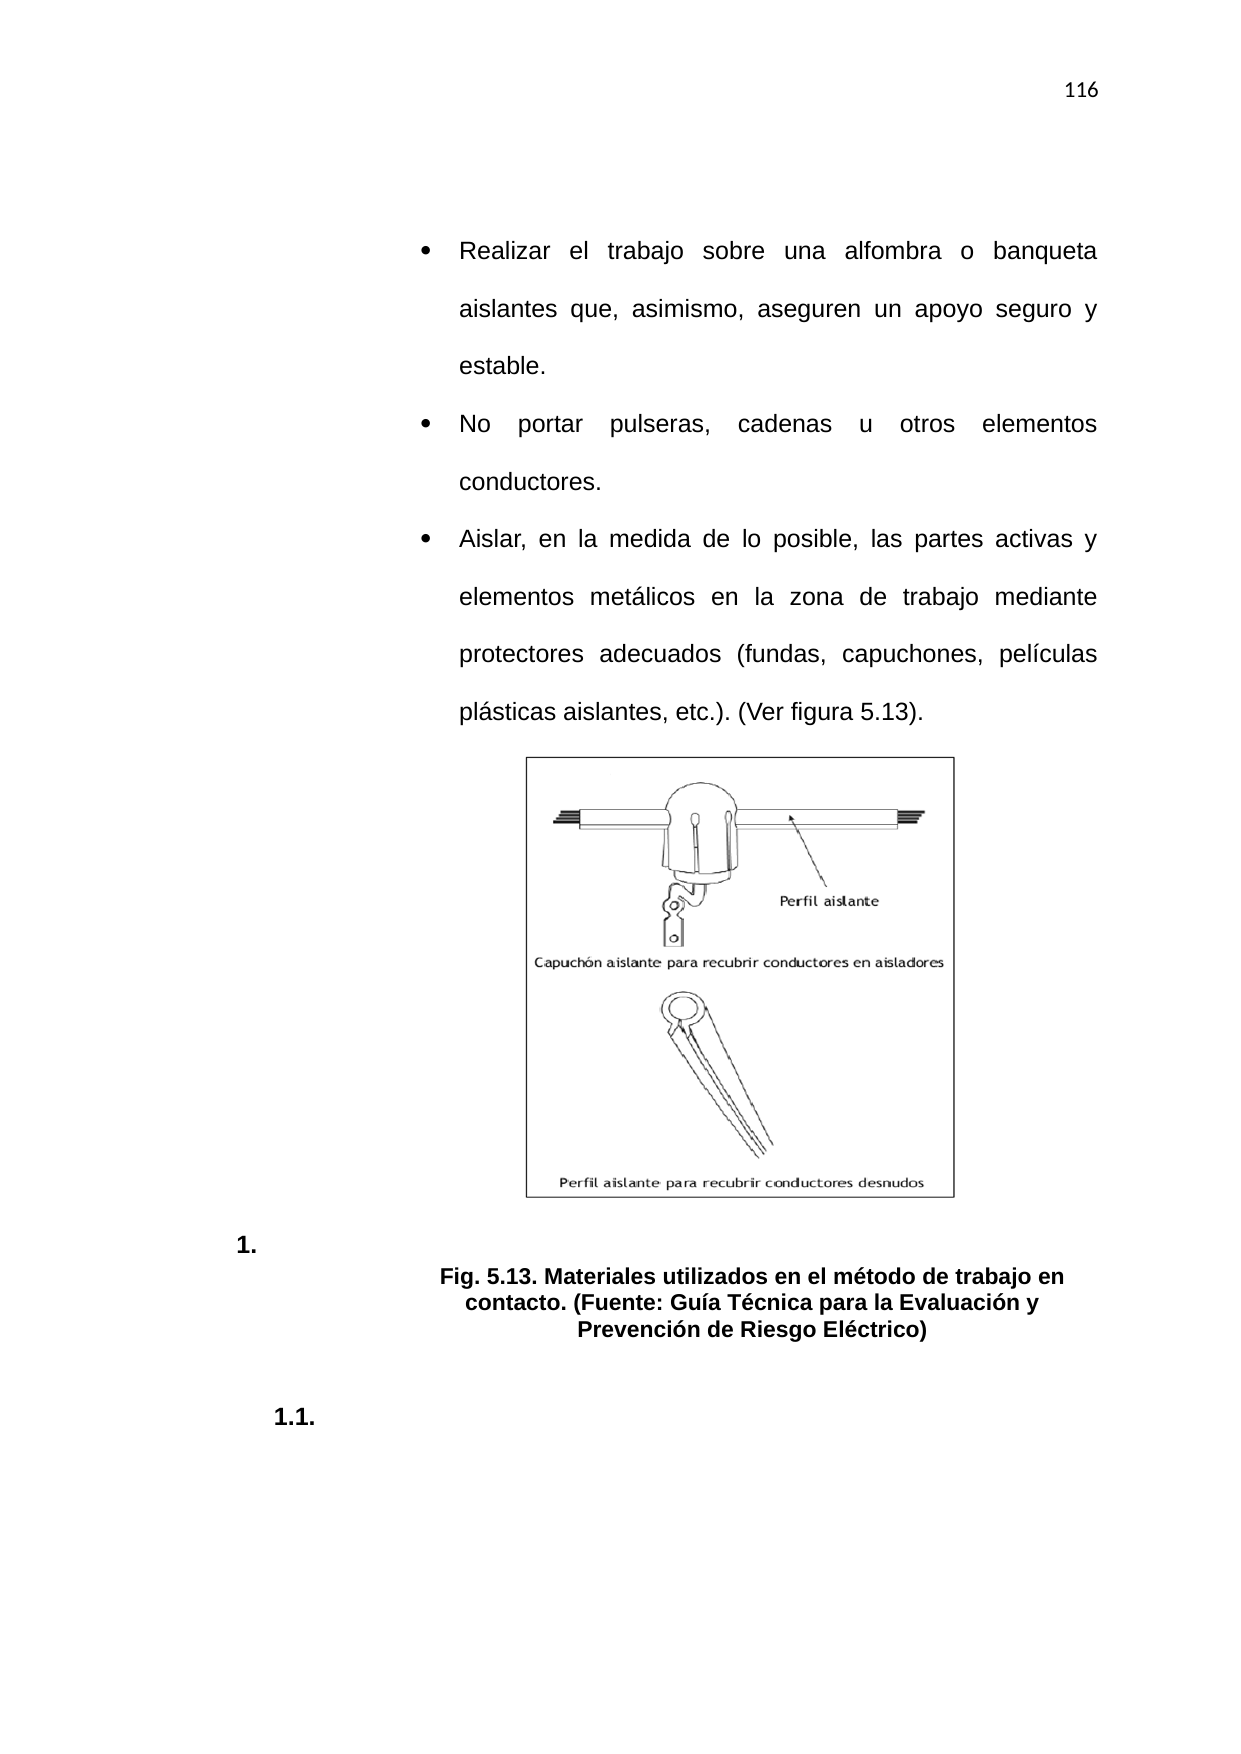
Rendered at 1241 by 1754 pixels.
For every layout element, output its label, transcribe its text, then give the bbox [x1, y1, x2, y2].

list Aislar, en la medida de lo posible, las partes activas y elementos metálicos en la zona de trabajo mediante protectores adecuados (fundas, capuchones, películas plásticas aislantes, etc.). (Ver figura 5.13). [421, 524, 1098, 725]
list Realizar el trabajo sobre una alfombra o banqueta aislantes que, asimismo, aseguren un apoyo seguro y estable. [421, 236, 1098, 380]
list No portar pulseras, cadenas u otros elementos conductores. [421, 409, 1098, 495]
picture [523, 754, 959, 1202]
